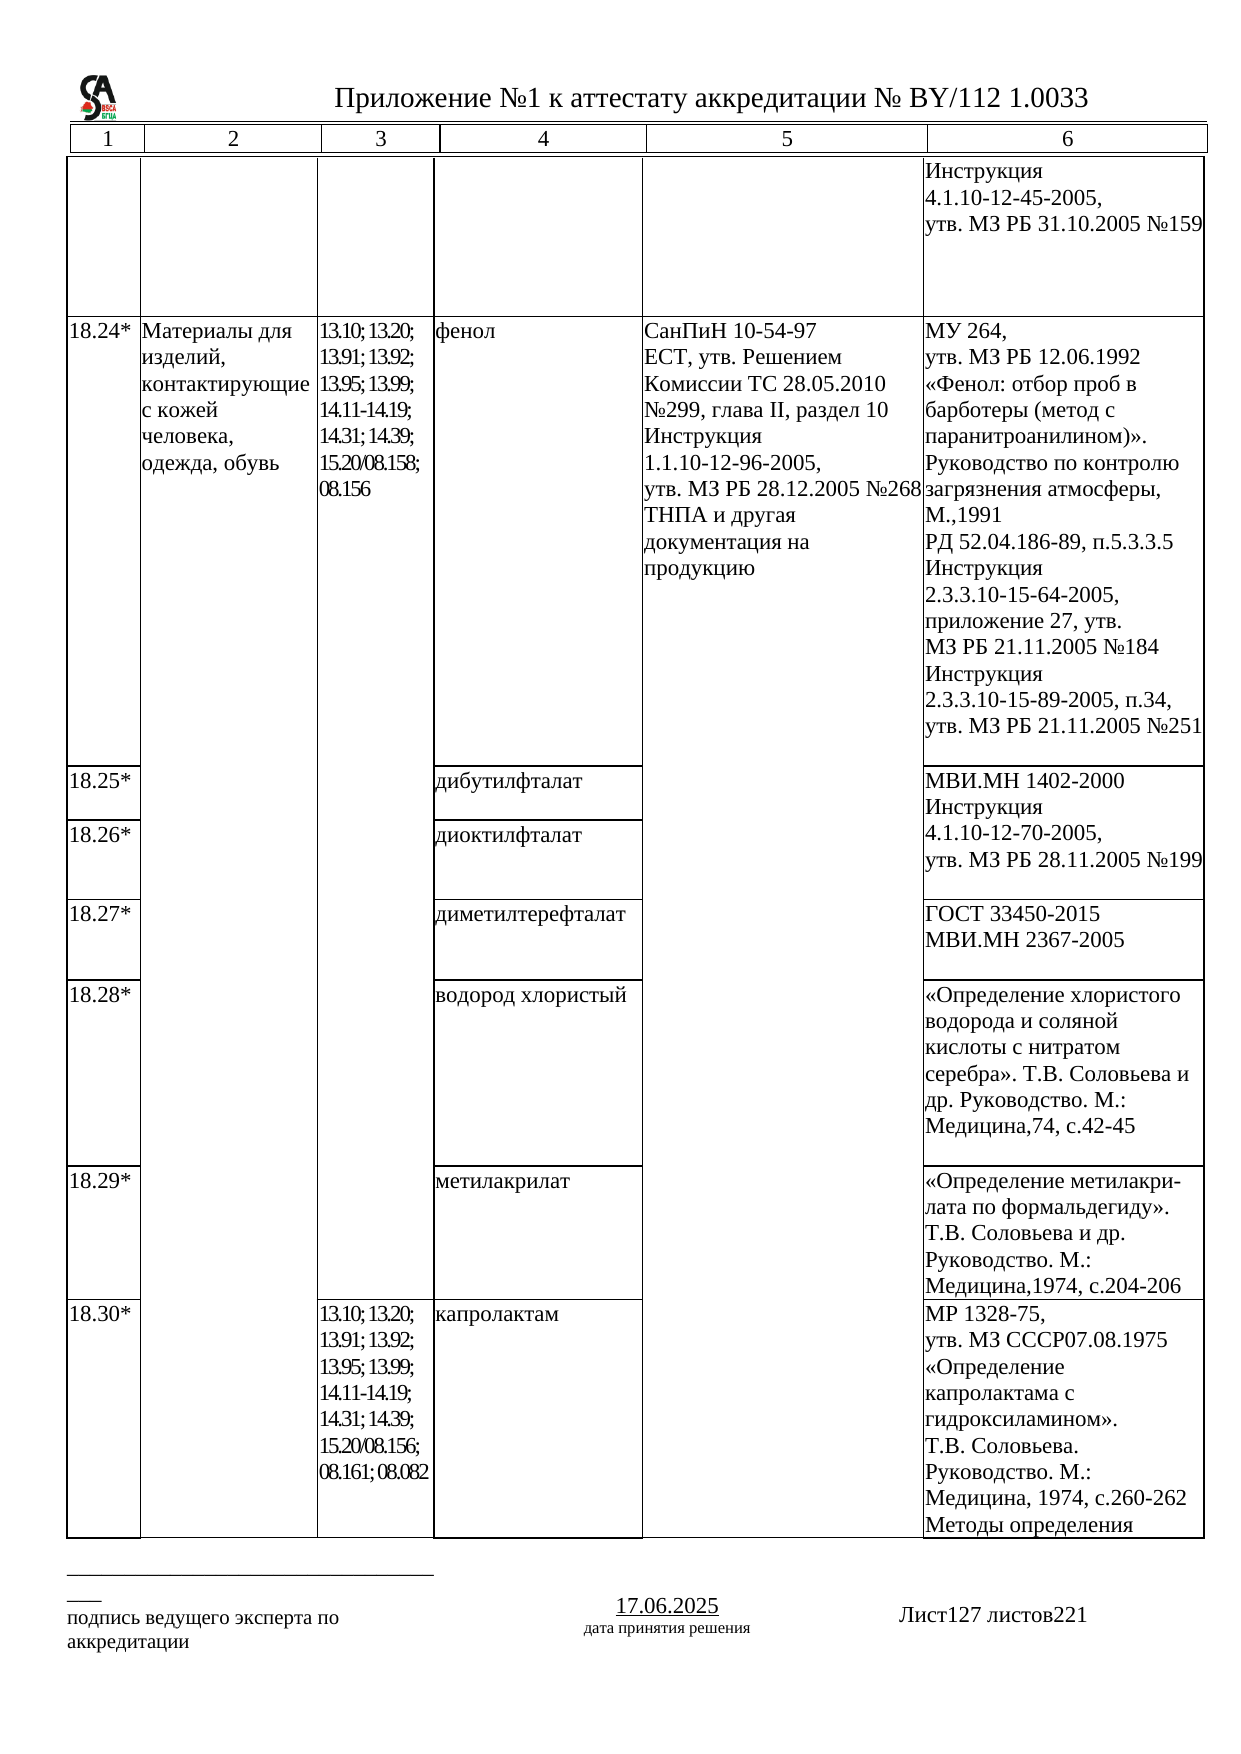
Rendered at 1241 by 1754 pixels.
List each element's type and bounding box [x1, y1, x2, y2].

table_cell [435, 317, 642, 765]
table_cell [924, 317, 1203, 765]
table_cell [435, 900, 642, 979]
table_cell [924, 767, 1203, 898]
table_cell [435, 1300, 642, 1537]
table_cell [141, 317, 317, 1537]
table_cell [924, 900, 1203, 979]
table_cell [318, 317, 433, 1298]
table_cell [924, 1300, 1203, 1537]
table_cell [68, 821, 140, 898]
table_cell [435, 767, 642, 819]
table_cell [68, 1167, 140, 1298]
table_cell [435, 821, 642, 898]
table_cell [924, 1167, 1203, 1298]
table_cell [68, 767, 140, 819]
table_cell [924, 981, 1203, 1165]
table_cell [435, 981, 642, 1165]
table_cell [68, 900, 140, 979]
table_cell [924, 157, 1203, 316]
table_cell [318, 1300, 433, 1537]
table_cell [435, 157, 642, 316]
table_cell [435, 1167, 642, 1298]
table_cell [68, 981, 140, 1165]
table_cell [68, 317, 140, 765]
picture [79, 73, 117, 121]
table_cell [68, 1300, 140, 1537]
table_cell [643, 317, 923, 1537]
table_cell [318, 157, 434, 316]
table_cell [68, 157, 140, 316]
